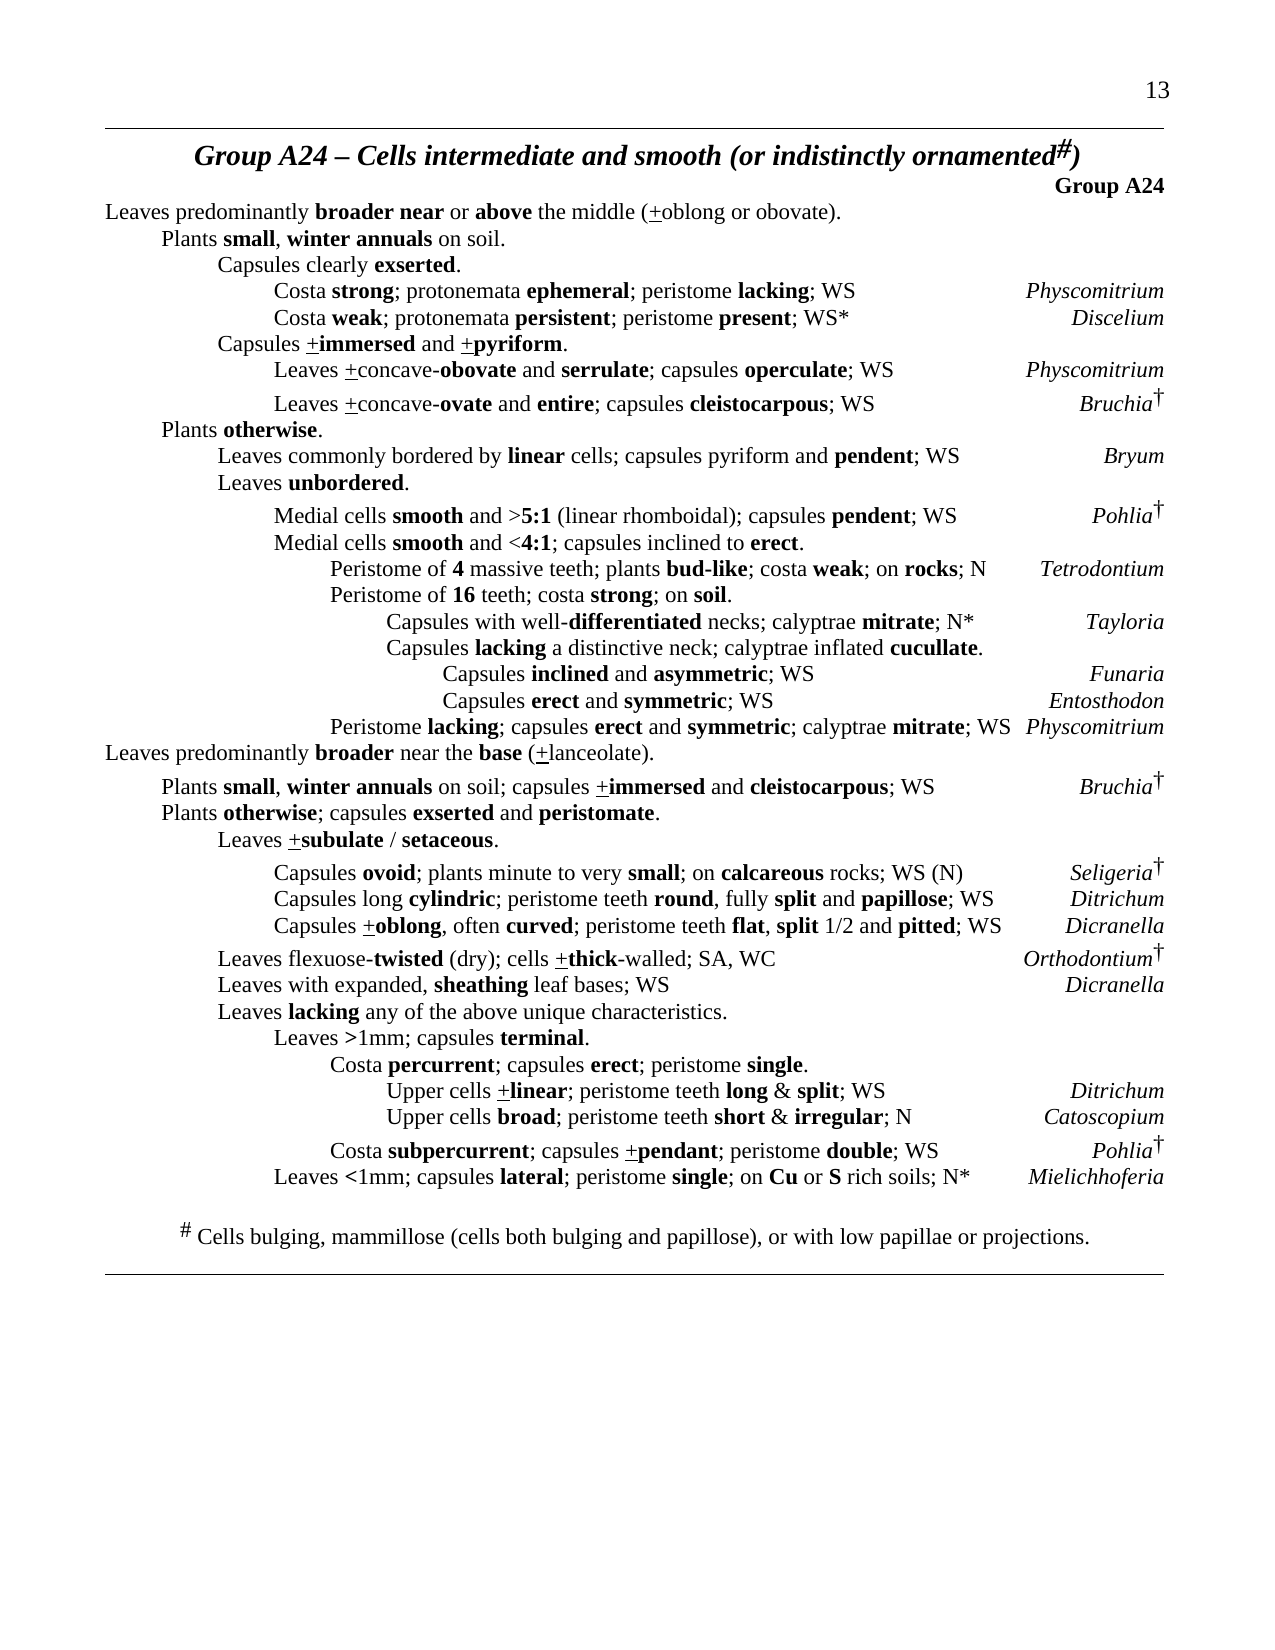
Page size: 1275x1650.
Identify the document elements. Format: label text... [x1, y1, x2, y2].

text Costa subpercurrent; capsules +pendant; peristome double; WS Pohlia† [105, 1130, 1170, 1163]
text Capsules lacking a distinctive neck; calyptrae inflated cucullate. [105, 634, 1170, 660]
text Leaves flexuose-twisted (dry); cells +thick-walled; SA, WC Orthodontium† [105, 938, 1170, 972]
text Capsules clearly exserted. [105, 251, 1170, 277]
text Leaves +concave-ovate and entire; capsules cleistocarpous; WS Bruchia† [105, 383, 1170, 416]
text Medial cells smooth and <4:1; capsules inclined to erect. [105, 529, 1170, 555]
text Capsules long cylindric; peristome teeth round, fully split and papillose; WS Ditrichum [105, 885, 1170, 912]
text Leaves predominantly broader near or above the middle (+oblong or obovate). [105, 198, 1170, 224]
text Medial cells smooth and >5:1 (linear rhomboidal); capsules pendent; WS Pohlia† [105, 495, 1170, 529]
text Leaves +concave-obovate and serrulate; capsules operculate; WS Physcomitrium [105, 356, 1170, 383]
text Leaves unbordered. [105, 469, 1170, 495]
text Peristome lacking; capsules erect and symmetric; calyptrae mitrate; WS Physcomitrium [105, 713, 1170, 739]
text Plants small, winter annuals on soil; capsules +immersed and cleistocarpous; WS Bruchia† [105, 766, 1170, 799]
text Plants otherwise. [105, 416, 1170, 442]
text Group A24 – Cells intermediate and smooth (or indistinctly ornamented#) [105, 131, 1170, 172]
text Capsules +oblong, often curved; peristome teeth flat, split 1/2 and pitted; WS Dicranella [105, 912, 1170, 938]
text Capsules ovoid; plants minute to very small; on calcareous rocks; WS (N) Seligeria† [105, 852, 1170, 885]
text Costa weak; protonemata persistent; peristome present; WS* Discelium [105, 304, 1170, 330]
text Leaves <1mm; capsules lateral; peristome single; on Cu or S rich soils; N* Mielichhoferia [105, 1163, 1170, 1189]
text Group A24 [105, 172, 1170, 198]
text Peristome of 16 teeth; costa strong; on soil. [105, 581, 1170, 608]
text Peristome of 4 massive teeth; plants bud-like; costa weak; on rocks; N Tetrodontium [105, 555, 1170, 581]
text Leaves lacking any of the above unique characteristics. [105, 998, 1170, 1024]
text Leaves commonly bordered by linear cells; capsules pyriform and pendent; WS Bryum [105, 442, 1170, 469]
text Plants small, winter annuals on soil. [105, 224, 1170, 251]
text Costa strong; protonemata ephemeral; peristome lacking; WS Physcomitrium [105, 277, 1170, 304]
text Leaves with expanded, sheathing leaf bases; WS Dicranella [105, 972, 1170, 998]
text Capsules inclined and asymmetric; WS Funaria [105, 660, 1170, 687]
text Leaves predominantly broader near the base (+lanceolate). [105, 739, 1170, 766]
text Capsules erect and symmetric; WS Entosthodon [105, 687, 1170, 713]
text Upper cells +linear; peristome teeth long & split; WS Ditrichum [105, 1077, 1170, 1103]
text Capsules +immersed and +pyriform. [105, 330, 1170, 356]
text # Cells bulging, mammillose (cells both bulging and papillose), or with low papillae or projections. [105, 1216, 1170, 1249]
text Plants otherwise; capsules exserted and peristomate. [105, 799, 1170, 826]
text Leaves >1mm; capsules terminal. [105, 1024, 1170, 1051]
text Upper cells broad; peristome teeth short & irregular; N Catoscopium [105, 1103, 1170, 1130]
text Leaves +subulate / setaceous. [105, 826, 1170, 852]
text Capsules with well-differentiated necks; calyptrae mitrate; N* Tayloria [105, 608, 1170, 634]
text Costa percurrent; capsules erect; peristome single. [105, 1051, 1170, 1077]
